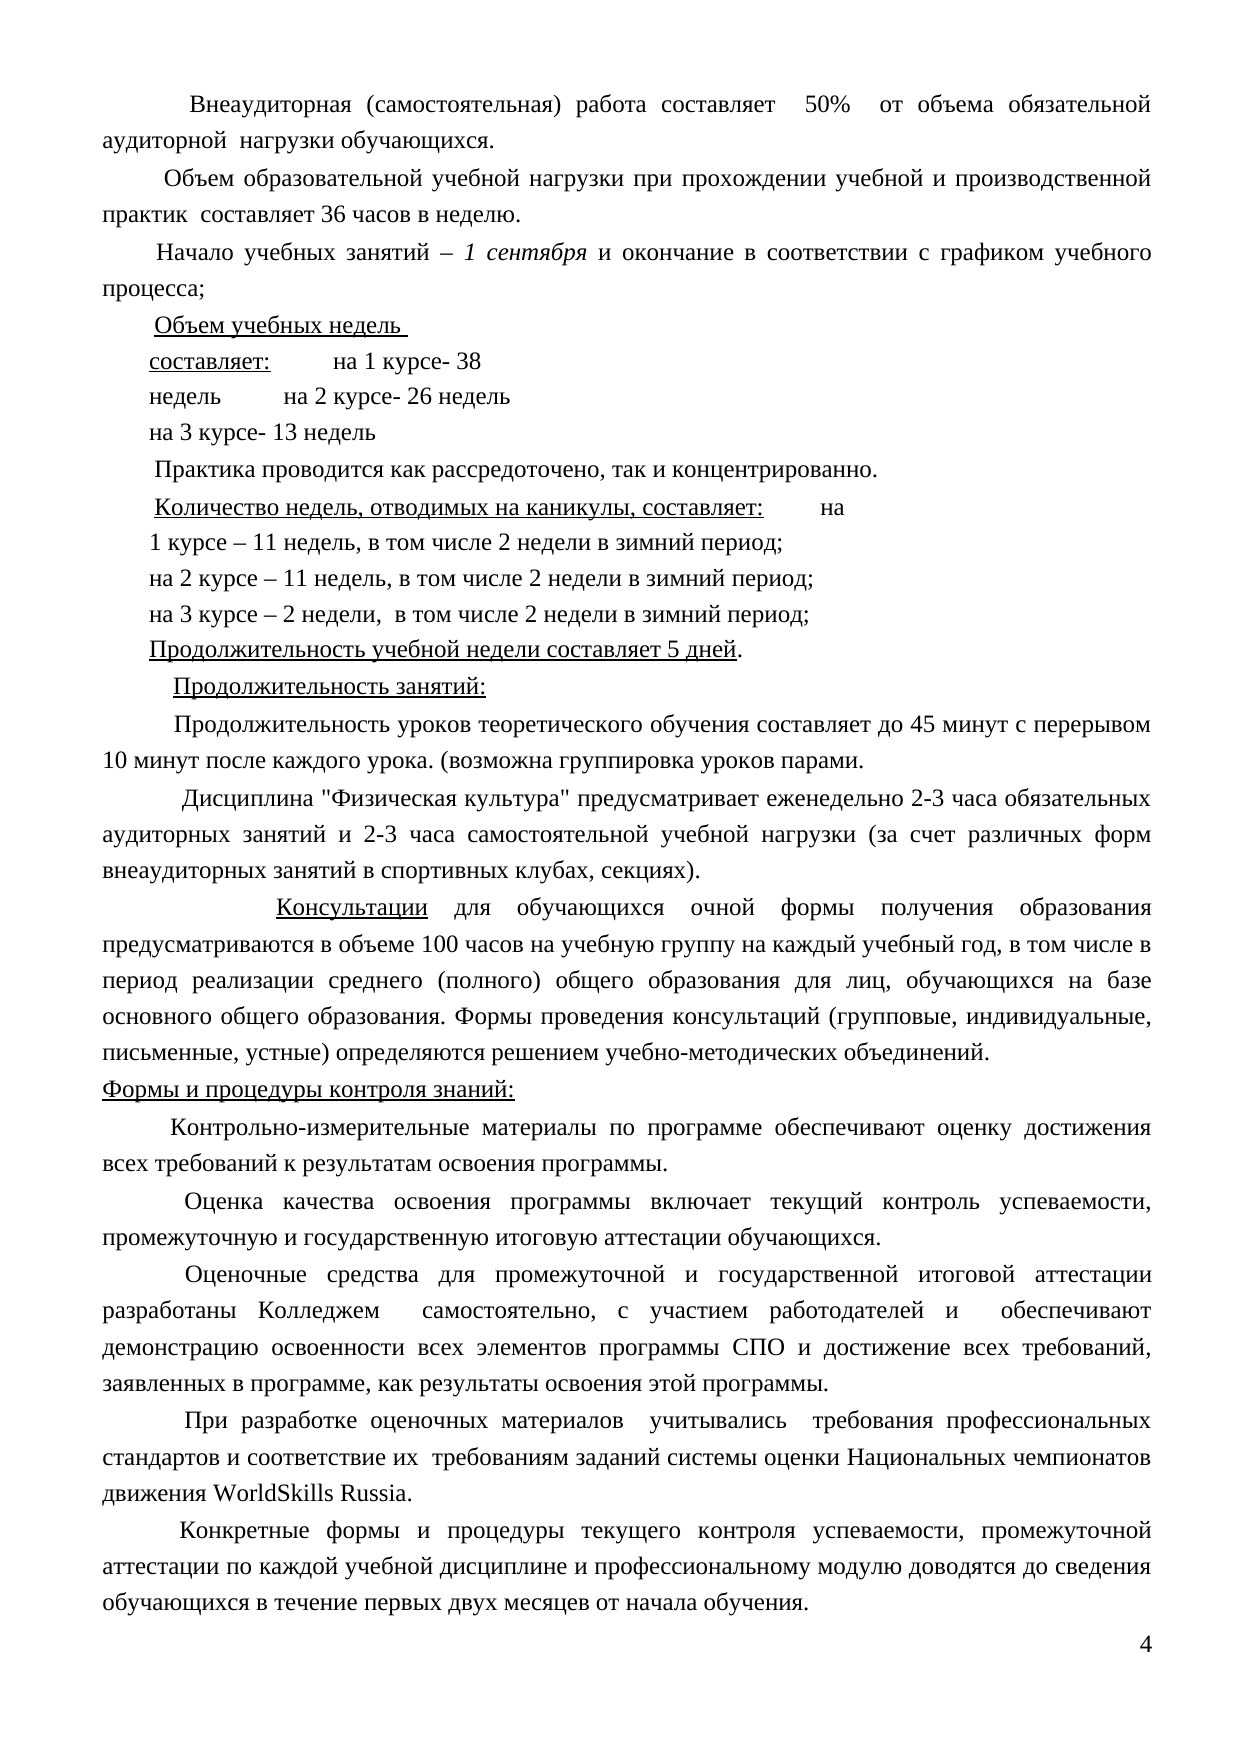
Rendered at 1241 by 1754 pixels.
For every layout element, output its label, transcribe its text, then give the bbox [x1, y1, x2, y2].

text Продолжительность занятий: [148, 671, 1169, 700]
text Дисциплина "Физическая культура" предусматривает еженедельно 2-3 часа обязательных аудиторных занятий и 2-3 часа самостоятельной учебной нагрузки (за счет различных форм внеаудиторных занятий в спортивных клубах, секциях). [102, 783, 1152, 884]
text Объем образовательной учебной нагрузки при прохождении учебной и производственной практик составляет 36 часов в неделю. [102, 163, 1152, 228]
text Начало учебных занятий – 1 сентября и окончание в соответствии с графиком учебного процесса; [102, 237, 1152, 301]
text Формы и процедуры контроля знаний: [102, 1074, 1169, 1103]
text Контрольно-измерительные материалы по программе обеспечивают оценку достижения всех требований к результатам освоения программы. [102, 1112, 1152, 1177]
text Консультации для обучающихся очной формы получения образования предусматриваются в объеме 100 часов на учебную группу на каждый учебный год, в том числе в период реализации среднего (полного) общего образования для лиц, обучающихся на базе основного общего образования. Формы проведения консультаций (групповые, индивидуальные, письменные, устные) определяются решением учебно-методических объединений. [102, 892, 1152, 1066]
text Продолжительность уроков теоретического обучения составляет до 45 минут с перерывом 10 минут после каждого урока. (возможна группировка уроков парами. [102, 709, 1152, 774]
text Конкретные формы и процедуры текущего контроля успеваемости, промежуточной аттестации по каждой учебной дисциплине и профессиональному модулю доводятся до сведения обучающихся в течение первых двух месяцев от начала обучения. [102, 1515, 1152, 1616]
text Оценочные средства для промежуточной и государственной итоговой аттестации разработаны Колледжем самостоятельно, с участием работодателей и обеспечивают демонстрацию освоенности всех элементов программы СПО и достижение всех требований, заявленных в программе, как результаты освоения этой программы. [102, 1259, 1152, 1397]
text Внеаудиторная (самостоятельная) работа составляет 50% от объема обязательной аудиторной нагрузки обучающихся. [102, 89, 1152, 154]
text Практика проводится как рассредоточено, так и концентрированно. [148, 454, 1152, 483]
text Количество недель, отводимых на каникулы, составляет: на 1 курсе – 11 недель, в том числе 2 недели в зимний период; на 2 курсе – 11 недель, в том числе 2 недели в зимний период; на 3 курсе – 2 недели, в том числе 2 недели в зимний период; Продолжительность учебной недели составляет 5 дней. [148, 492, 863, 663]
text Оценка качества освоения программы включает текущий контроль успеваемости, промежуточную и государственную итоговую аттестации обучающихся. [102, 1186, 1152, 1251]
text Объем учебных недель составляет: на 1 курсе- 38 недель на 2 курсе- 26 недель на 3 курсе- 13 недель [148, 310, 528, 446]
text При разработке оценочных материалов учитывались требования профессиональных стандартов и соответствие их требованиям заданий системы оценки Национальных чемпионатов движения WorldSkills Russia. [102, 1405, 1152, 1506]
